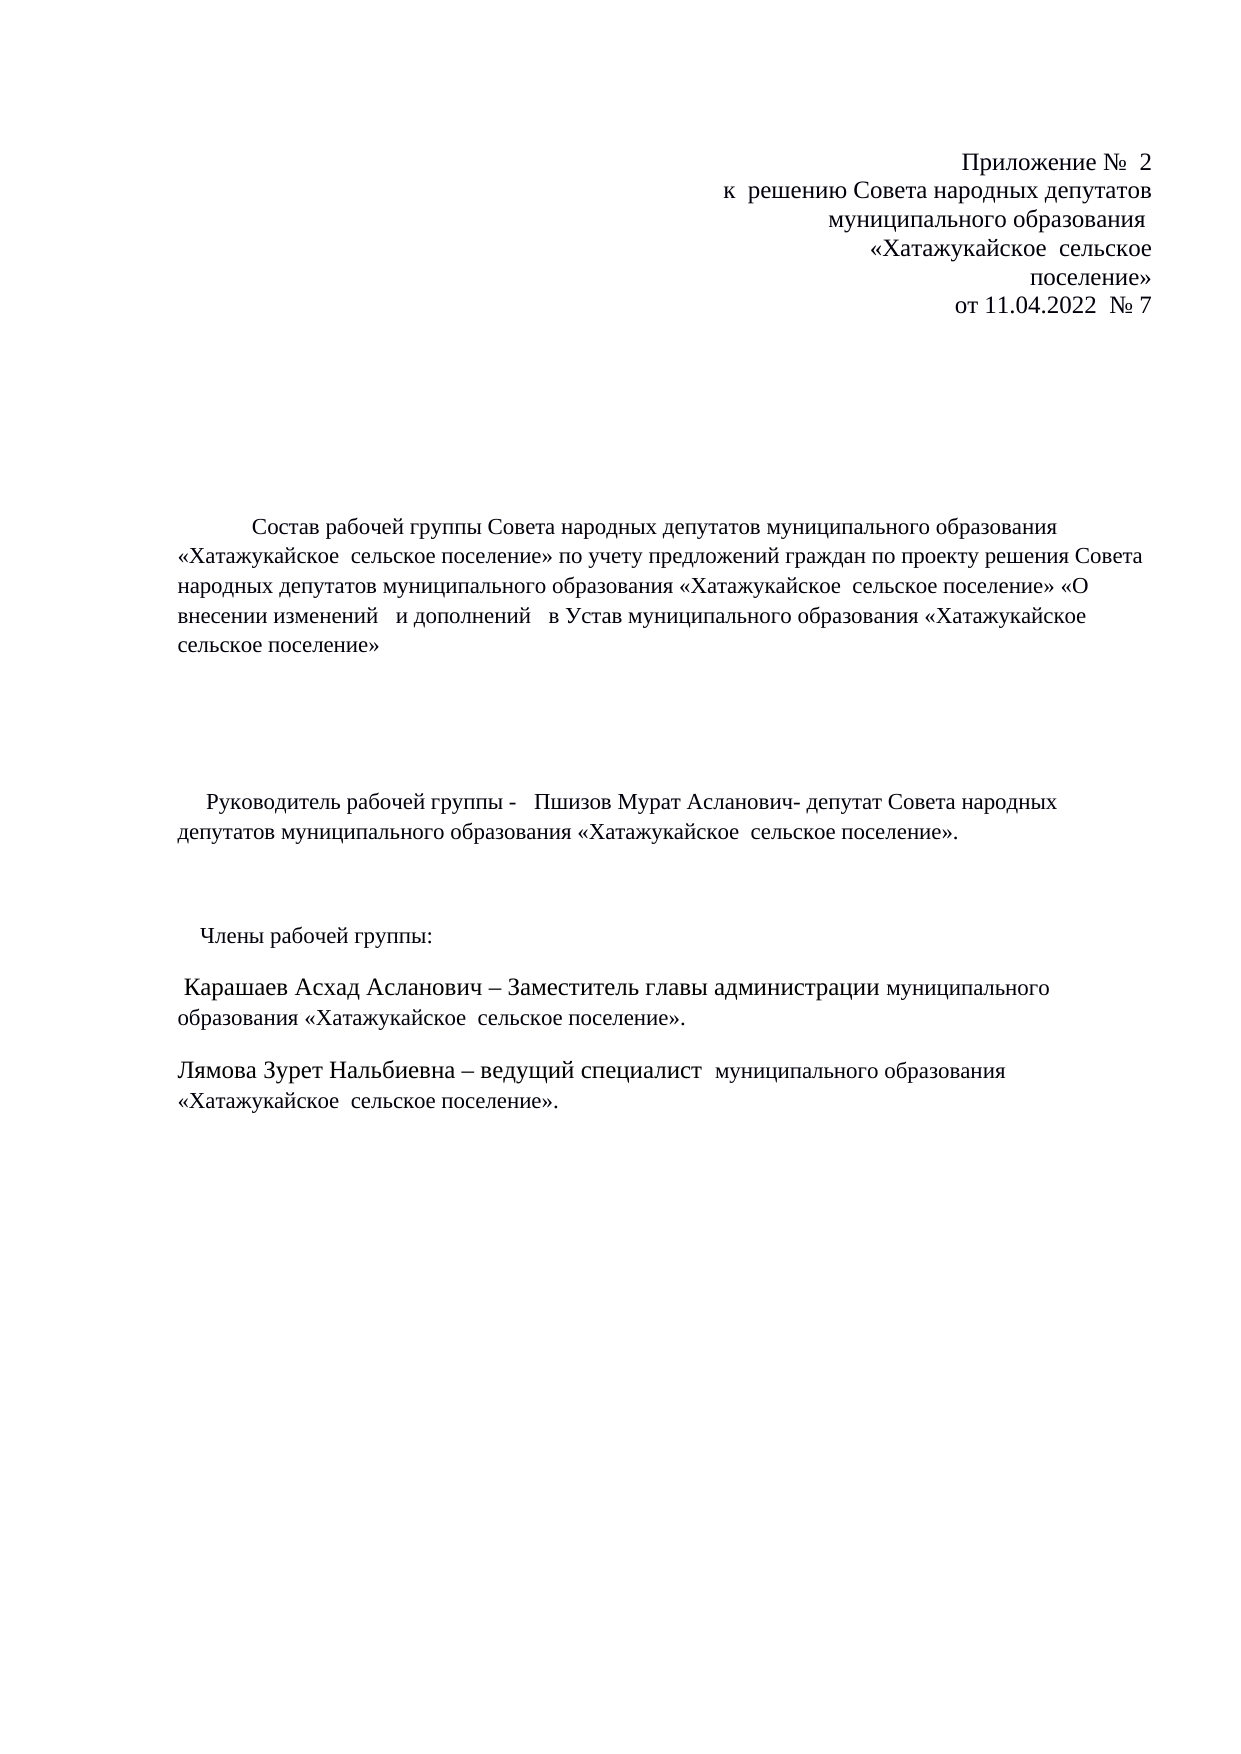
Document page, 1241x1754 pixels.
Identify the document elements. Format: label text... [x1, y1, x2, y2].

text Лямова Зурет Нальбиевна – ведущий специалист муниципального образования «Хатажукайское сельское поселение». [177, 1055, 1152, 1113]
text от 11.04.2022 № 7 [177, 291, 1152, 319]
text Карашаев Асхад Асланович – Заместитель главы администрации муниципального образования «Хатажукайское сельское поселение». [177, 972, 1152, 1031]
text муниципального образования [177, 204, 1152, 233]
text «Хатажукайское сельское поселение» [177, 233, 1152, 291]
text Руководитель рабочей группы - Пшизов Мурат Асланович- депутат Совета народных депутатов муниципального образования «Хатажукайское сельское поселение». [177, 788, 1152, 844]
text Члены рабочей группы: [177, 922, 1152, 948]
text Приложение № 2 [177, 147, 1152, 176]
text к решению Совета народных депутатов [177, 176, 1152, 204]
text Состав рабочей группы Совета народных депутатов муниципального образования «Хатажукайское сельское поселение» по учету предложений граждан по проекту решения Совета народных депутатов муниципального образования «Хатажукайское сельское поселение» «О внесении изменений и дополнений в Устав муниципального образования «Хатажукайское сельское поселение» [177, 513, 1152, 658]
